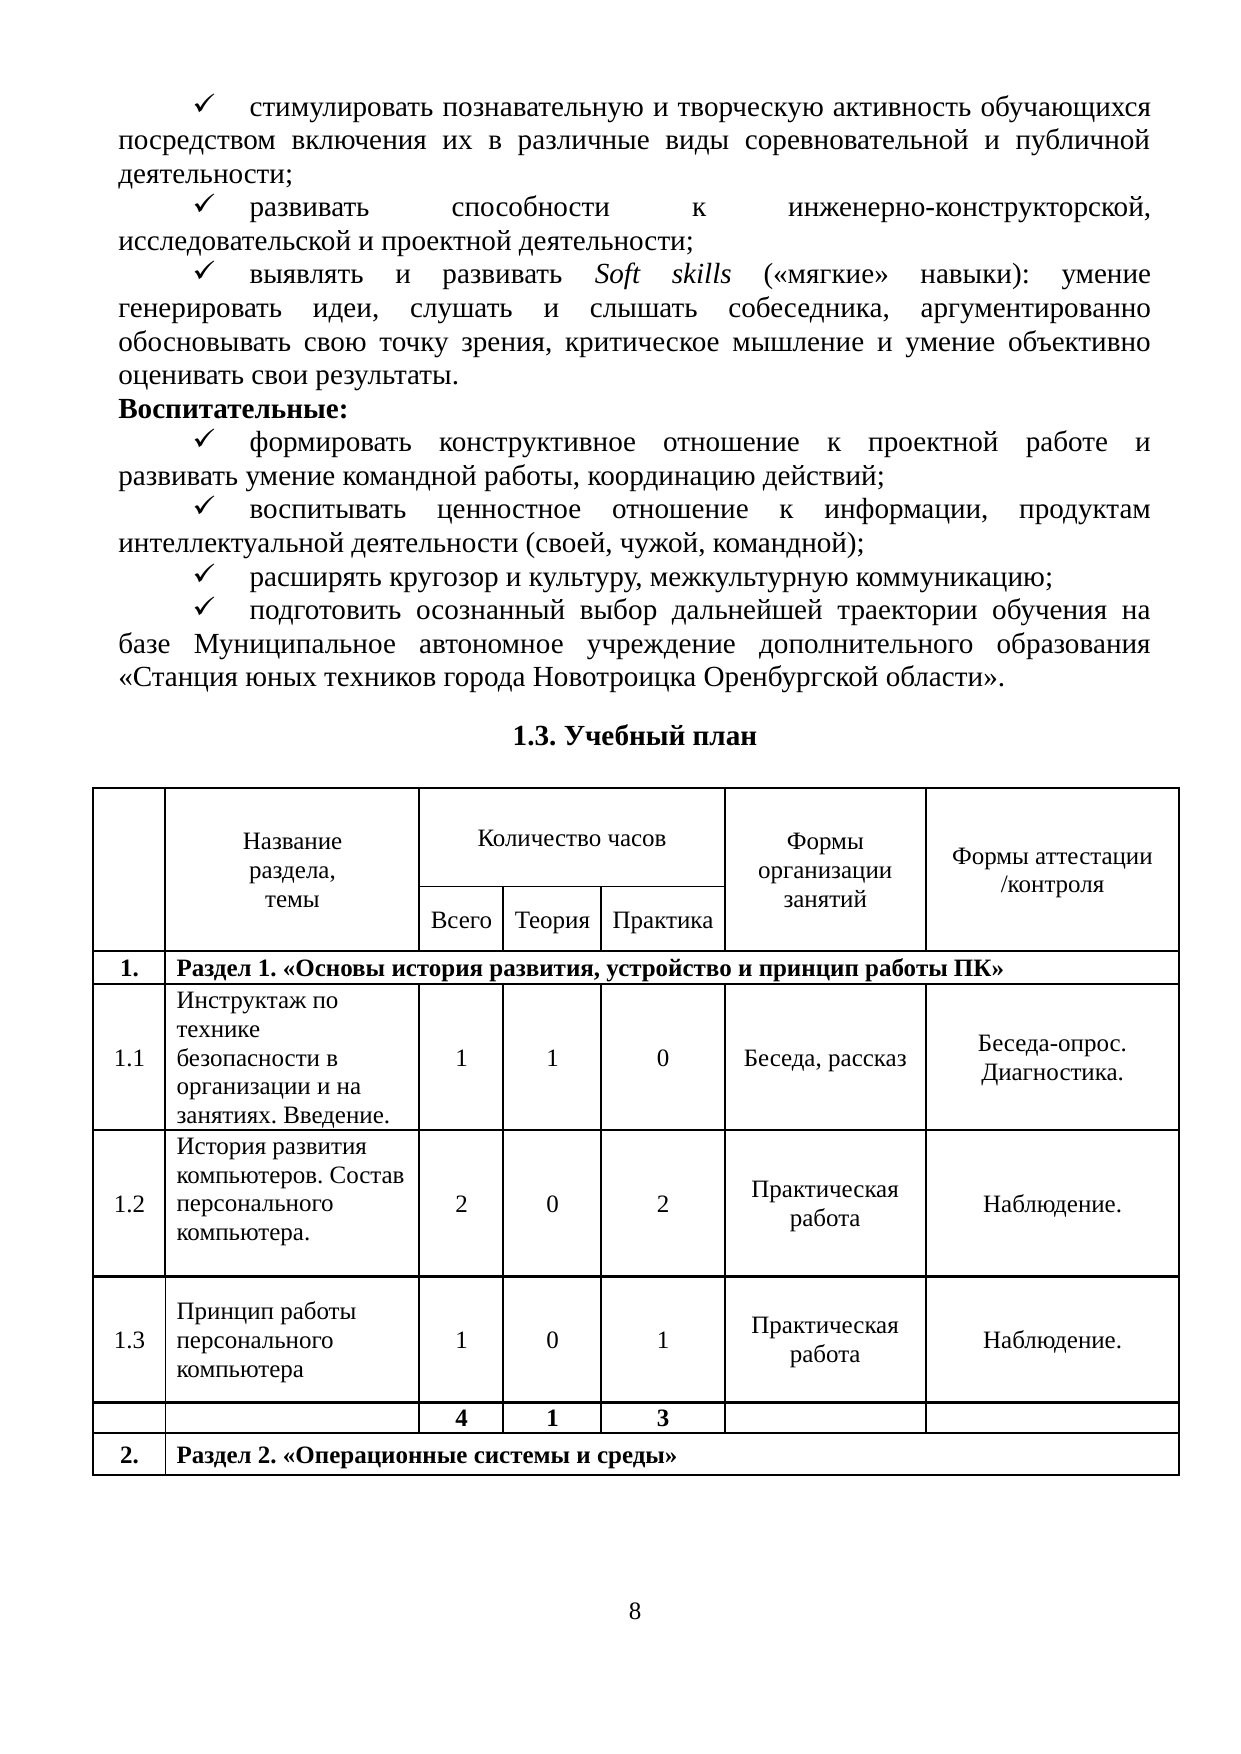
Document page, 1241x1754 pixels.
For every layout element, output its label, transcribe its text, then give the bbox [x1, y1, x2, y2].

table_cell История развития компьютеров. Состав персонального компьютера. [166, 1131, 418, 1275]
table_cell 2 [420, 1131, 502, 1275]
table_header Название раздела, темы [166, 789, 418, 950]
table_cell 0 [602, 985, 724, 1129]
table_cell 1 [504, 1404, 600, 1432]
text формировать конструктивное отношение к проектной работе и развивать умение командной работы, координацию действий; [118, 424, 1152, 492]
table_cell 3 [602, 1404, 724, 1432]
table_cell 1 [504, 985, 600, 1129]
subtitle 1.3. Учебный план [118, 718, 1152, 752]
text Воспитательные: [118, 391, 1152, 424]
table_header Формы организации занятий [726, 789, 925, 950]
table_header Количество часов [420, 789, 724, 886]
table_cell 1.3 [94, 1278, 165, 1401]
table_cell [94, 1404, 165, 1432]
table_cell Всего [420, 887, 502, 950]
table_header Формы аттестации /контроля [927, 789, 1178, 950]
table_cell 4 [420, 1404, 502, 1432]
table_header [94, 789, 164, 950]
table_cell 1.1 [94, 985, 164, 1129]
text подготовить осознанный выбор дальнейшей траектории обучения на базе Муниципальное автономное учреждение дополнительного образования «Станция юных техников города Новотроицка Оренбургской области». [118, 592, 1152, 693]
table_cell Наблюдение. [927, 1278, 1178, 1401]
table_cell Наблюдение. [927, 1131, 1178, 1275]
table_cell Беседа, рассказ [726, 985, 925, 1129]
table_cell Беседа-опрос. Диагностика. [927, 985, 1178, 1129]
table_cell Теория [504, 887, 600, 950]
table_cell 1.2 [94, 1131, 164, 1275]
table_cell [166, 1404, 418, 1432]
text расширять кругозор и культуру, межкультурную коммуникацию; [118, 559, 1152, 592]
table_cell Практическая работа [726, 1131, 925, 1275]
table_cell Инструктаж по технике безопасности в организации и на занятиях. Введение. [166, 985, 418, 1129]
table_cell 1 [420, 985, 502, 1129]
table_cell 1 [420, 1278, 502, 1401]
table_cell Практическая работа [726, 1278, 925, 1401]
table_cell Раздел 1. «Основы история развития, устройство и принцип работы ПК» [166, 952, 1178, 983]
table_cell Практика [602, 887, 724, 950]
table_cell 0 [504, 1278, 600, 1401]
table_cell [726, 1404, 925, 1432]
table_cell [927, 1404, 1178, 1432]
table_cell 2. [94, 1434, 165, 1474]
text воспитывать ценностное отношение к информации, продуктам интеллектуальной деятельности (своей, чужой, командной); [118, 492, 1152, 559]
table_cell Раздел 2. «Операционные системы и среды» [166, 1434, 1178, 1474]
table_cell 0 [504, 1131, 600, 1275]
text развивать способности к инженерно-конструкторской, исследовательской и проектной деятельности; [118, 189, 1152, 257]
text стимулировать познавательную и творческую активность обучающихся посредством включения их в различные виды соревновательной и публичной деятельности; [118, 89, 1152, 189]
table_cell 1 [602, 1278, 724, 1401]
text выявлять и развивать Soft skills («мягкие» навыки): умение генерировать идеи, слушать и слышать собеседника, аргументированно обосновывать свою точку зрения, критическое мышление и умение объективно оценивать свои результаты. [118, 257, 1152, 391]
table_cell 1. [94, 952, 164, 983]
table_cell Принцип работы персонального компьютера [166, 1278, 418, 1401]
table_cell 2 [602, 1131, 724, 1275]
